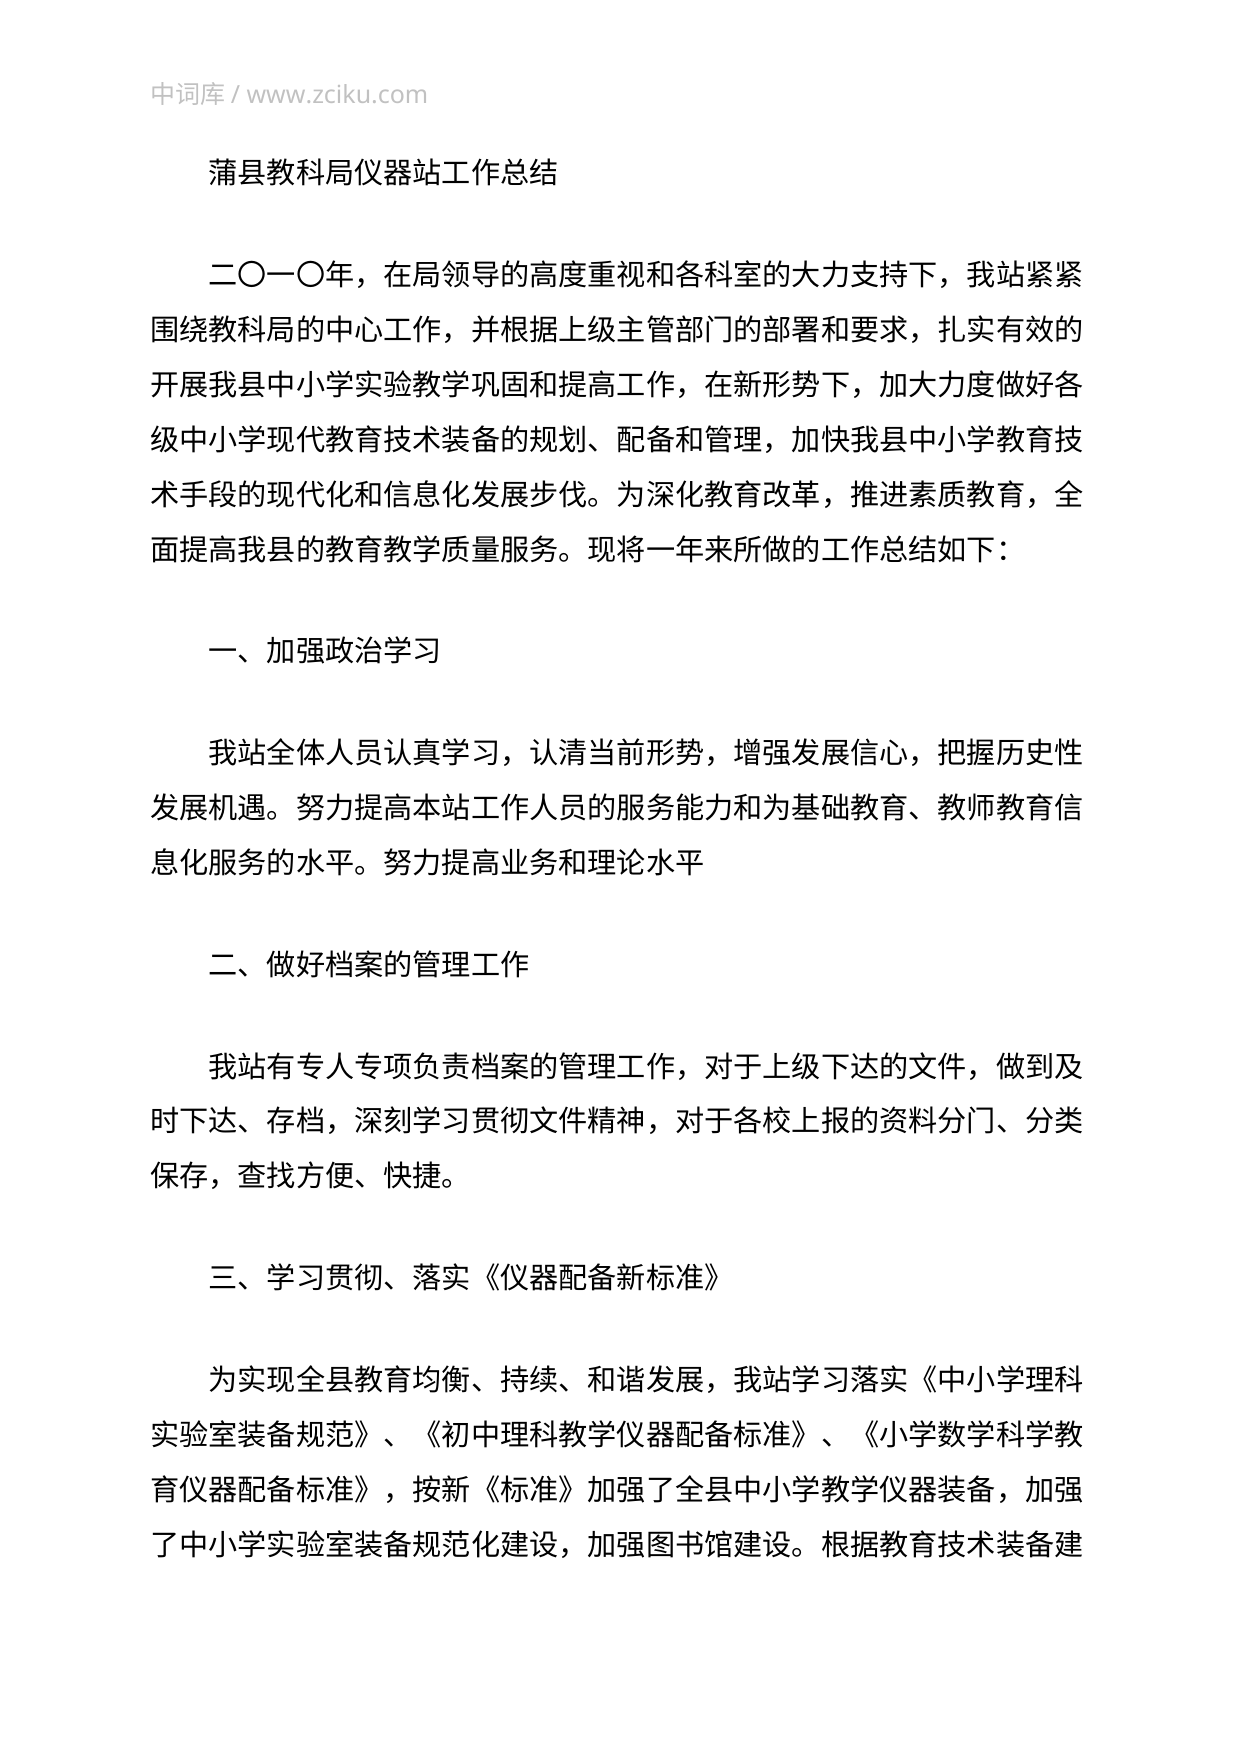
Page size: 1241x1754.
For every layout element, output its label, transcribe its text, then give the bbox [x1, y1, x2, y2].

text 我站有专人专项负责档案的管理工作，对于上级下达的文件，做到及时下达、存档，深刻学习贯彻文件精神，对于各校上报的资料分门、分类保存，查找方便、快捷。 [150, 1043, 1090, 1195]
text 蒲县教科局仪器站工作总结 [150, 150, 1090, 192]
text 三、学习贯彻、落实《仪器配备新标准》 [150, 1255, 1090, 1297]
text 一、加强政治学习 [150, 628, 1090, 670]
text 二、做好档案的管理工作 [150, 941, 1090, 984]
text 我站全体人员认真学习，认清当前形势，增强发展信心，把握历史性发展机遇。努力提高本站工作人员的服务能力和为基础教育、教师教育信息化服务的水平。努力提高业务和理论水平 [150, 730, 1090, 882]
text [150, 1356, 1090, 1563]
text 二〇一〇年，在局领导的高度重视和各科室的大力支持下，我站紧紧围绕教科局的中心工作，并根据上级主管部门的部署和要求，扎实有效的开展我县中小学实验教学巩固和提高工作，在新形势下，加大力度做好各级中小学现代教育技术装备的规划、配备和管理，加快我县中小学教育技术手段的现代化和信息化发展步伐。为深化教育改革，推进素质教育，全面提高我县的教育教学质量服务。现将一年来所做的工作总结如下： [150, 252, 1090, 568]
